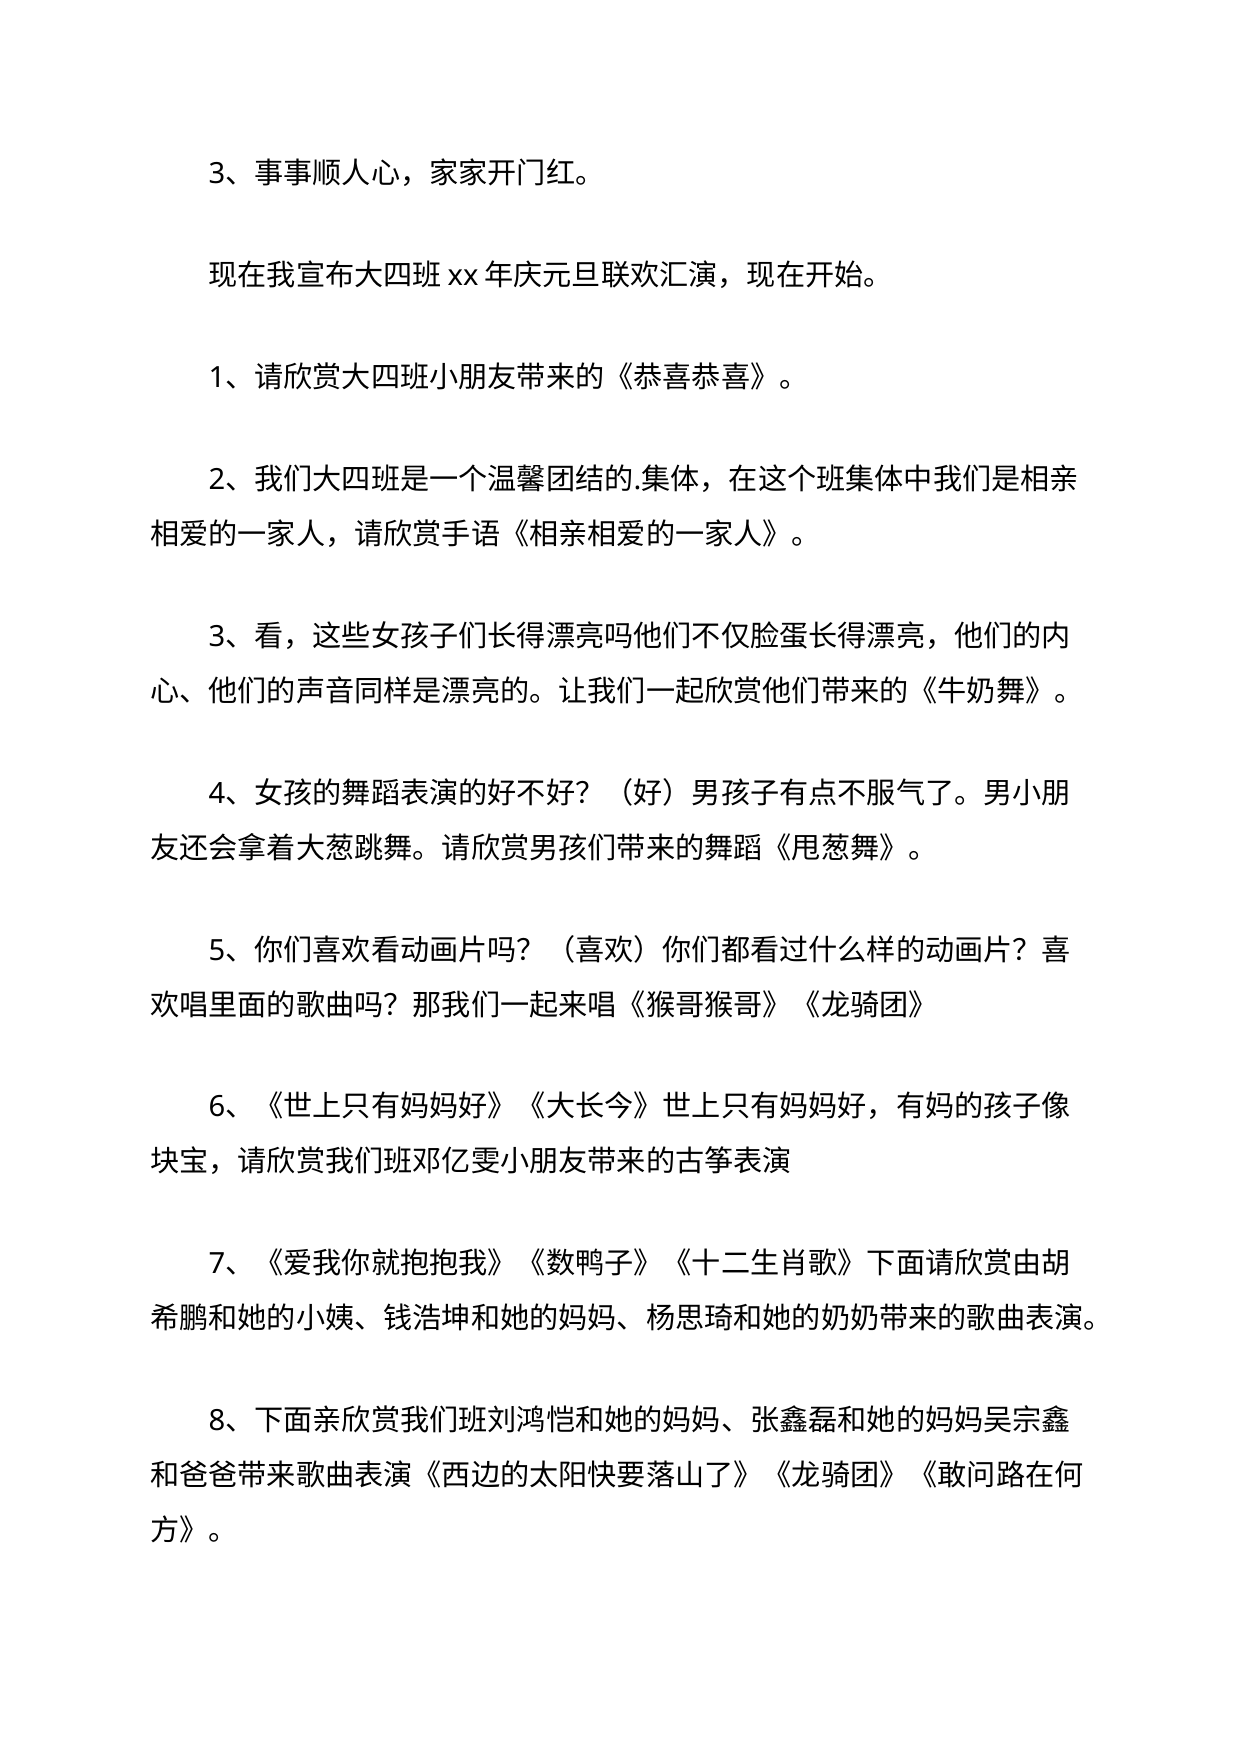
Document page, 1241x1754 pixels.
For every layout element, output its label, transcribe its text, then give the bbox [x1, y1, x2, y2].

text 3、事事顺人心，家家开门红。 [150, 150, 1090, 192]
text 7、《爱我你就抱抱我》《数鸭子》《十二生肖歌》下面请欣赏由胡希鹏和她的小姨、钱浩坤和她的妈妈、杨思琦和她的奶奶带来的歌曲表演。 [150, 1240, 1090, 1337]
text 1、请欣赏大四班小朋友带来的《恭喜恭喜》。 [150, 354, 1090, 396]
text 现在我宣布大四班xx年庆元旦联欢汇演，现在开始。 [150, 252, 1090, 294]
text 3、看，这些女孩子们长得漂亮吗他们不仅脸蛋长得漂亮，他们的内心、他们的声音同样是漂亮的。让我们一起欣赏他们带来的《牛奶舞》。 [150, 613, 1090, 710]
text 2、我们大四班是一个温馨团结的.集体，在这个班集体中我们是相亲相爱的一家人，请欣赏手语《相亲相爱的一家人》。 [150, 456, 1090, 553]
text 8、下面亲欣赏我们班刘鸿恺和她的妈妈、张鑫磊和她的妈妈吴宗鑫和爸爸带来歌曲表演《西边的太阳快要落山了》《龙骑团》《敢问路在何方》。 [150, 1397, 1090, 1549]
text 4、女孩的舞蹈表演的好不好？（好）男孩子有点不服气了。男小朋友还会拿着大葱跳舞。请欣赏男孩们带来的舞蹈《甩葱舞》。 [150, 769, 1090, 867]
text 5、你们喜欢看动画片吗？（喜欢）你们都看过什么样的动画片？喜欢唱里面的歌曲吗？那我们一起来唱《猴哥猴哥》《龙骑团》 [150, 926, 1090, 1023]
text 6、《世上只有妈妈好》《大长今》世上只有妈妈好，有妈的孩子像块宝，请欣赏我们班邓亿雯小朋友带来的古筝表演 [150, 1083, 1090, 1180]
